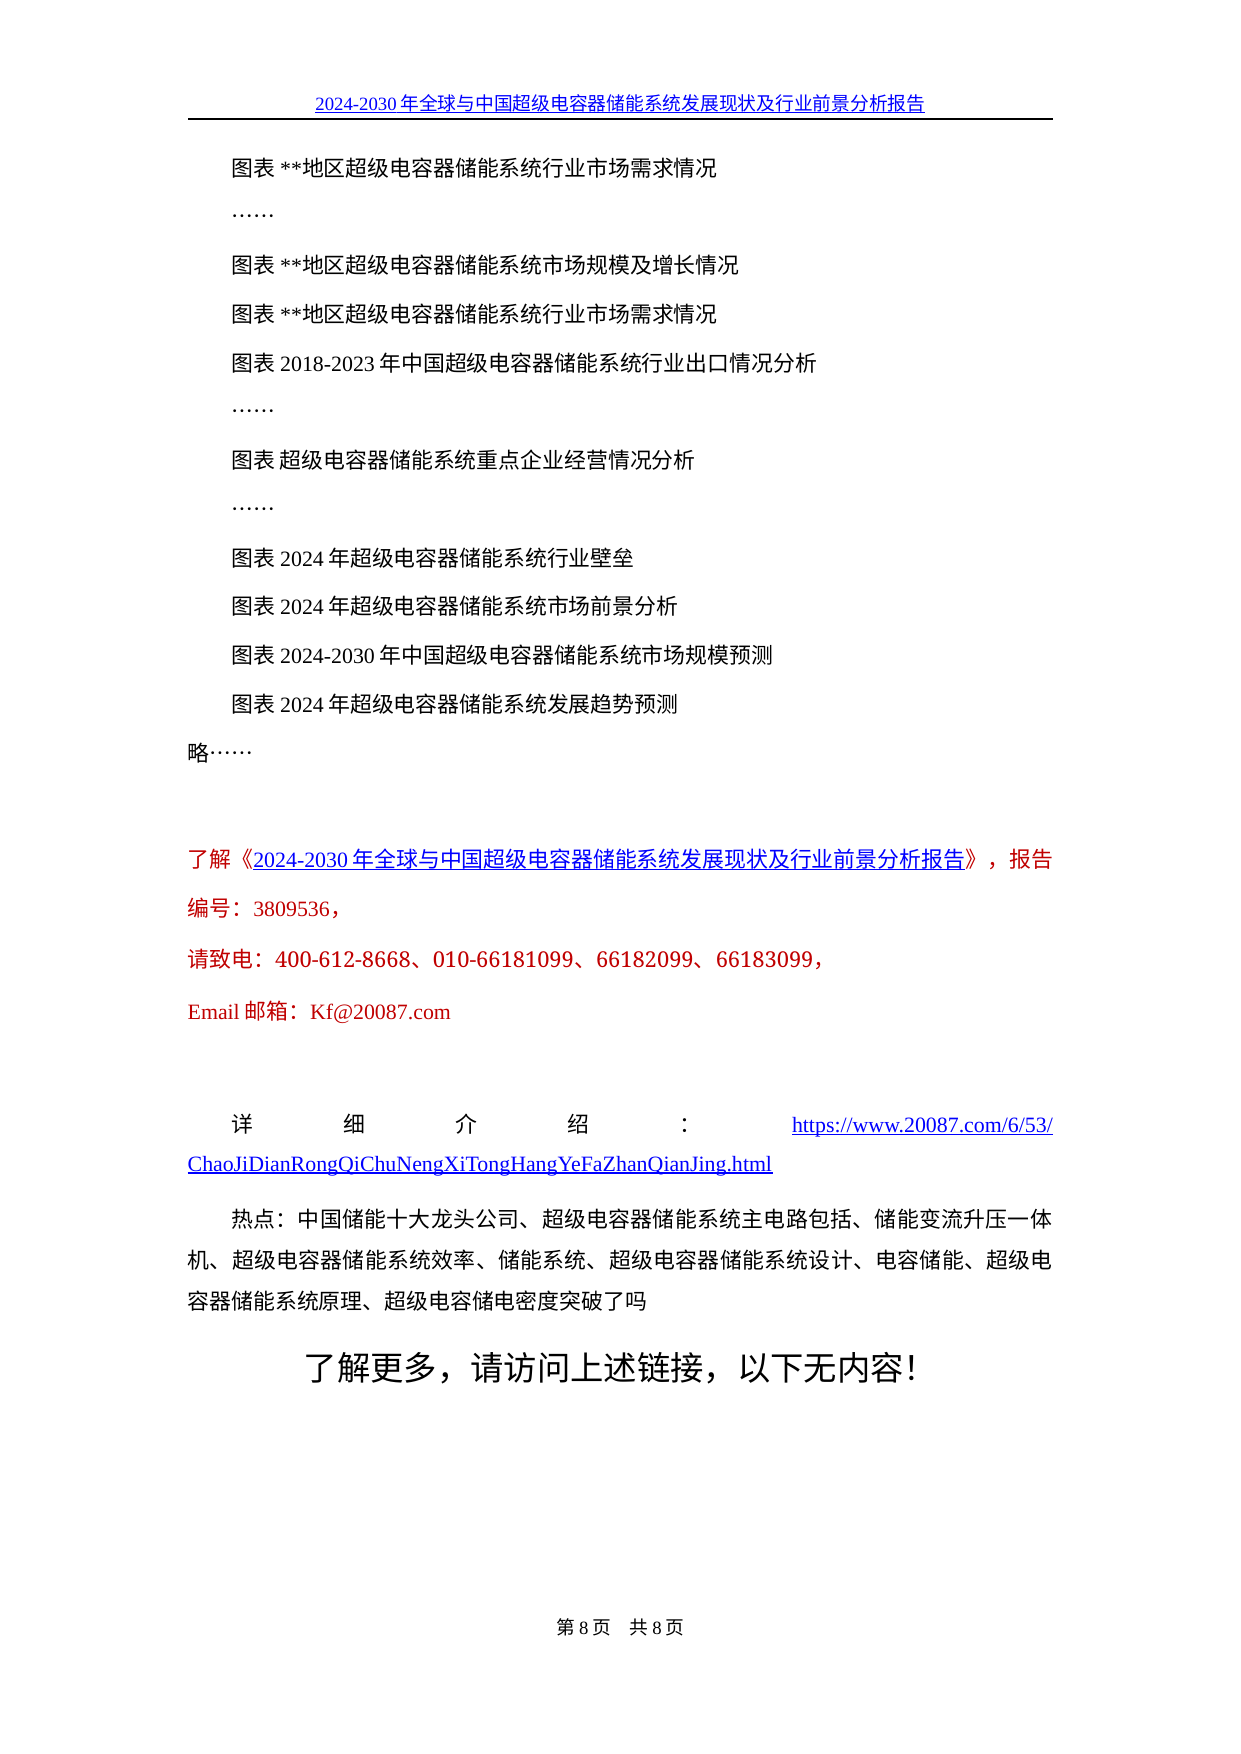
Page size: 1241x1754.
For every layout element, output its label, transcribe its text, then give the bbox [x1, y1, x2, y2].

text 了解《2024-2030年全球与中国超级电容器储能系统发展现状及行业前景分析报告》，报告编号：3809536， [187, 842, 1053, 923]
text 详细介绍：https://www.20087.com/6/53/ChaoJiDianRongQiChuNengXiTongHangYeFaZhanQianJing.html [187, 1106, 1053, 1179]
text 请致电：400-612-8668、010-66181099、66182099、66183099， [187, 942, 1053, 974]
text 热点：中国储能十大龙头公司、超级电容器储能系统主电路包括、储能变流升压一体机、超级电容器储能系统效率、储能系统、超级电容器储能系统设计、电容储能、超级电容器储能系统原理、超级电容储电密度突破了吗 [187, 1202, 1053, 1316]
title 了解更多，请访问上述链接，以下无内容！ [187, 1333, 1053, 1398]
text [187, 150, 1053, 768]
text Email邮箱：Kf@20087.com [187, 993, 1053, 1026]
